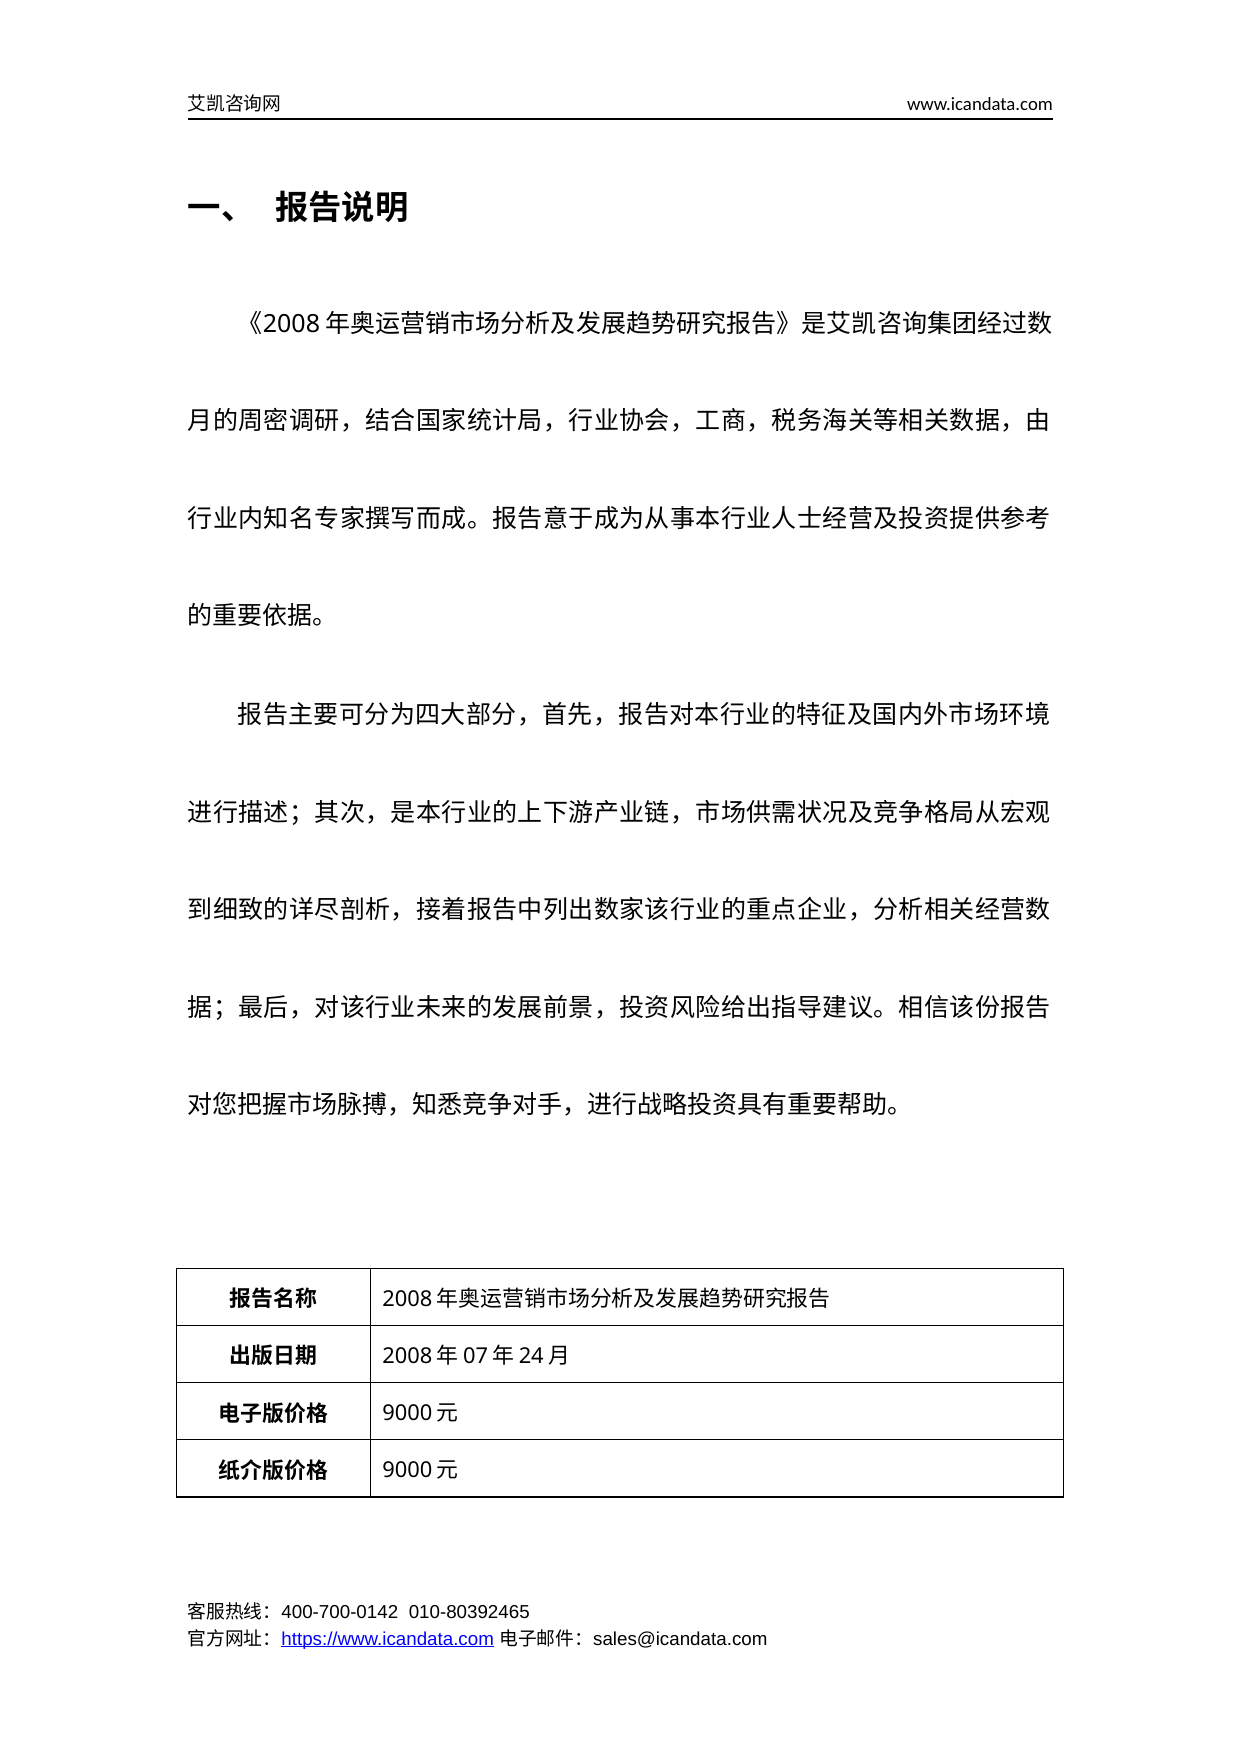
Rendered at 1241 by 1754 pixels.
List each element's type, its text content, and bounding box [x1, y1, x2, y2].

table_cell 电子版价格 [177, 1383, 370, 1439]
table_cell 9000元 [371, 1383, 1063, 1439]
table_cell 9000元 [371, 1440, 1063, 1496]
subtitle 报告说明 [187, 172, 1053, 237]
table_header 2008年奥运营销市场分析及发展趋势研究报告 [371, 1269, 1063, 1325]
table_header 报告名称 [177, 1269, 370, 1325]
text 报告主要可分为四大部分，首先，报告对本行业的特征及国内外市场环境进行描述；其次，是本行业的上下游产业链，市场供需状况及竞争格局从宏观到细致的详尽剖析，接着报告中列出数家该行业的重点企业，分析相关经营数据；最后，对该行业未来的发展前景，投资风险给出指导建议。相信该份报告对您把握市场脉搏，知悉竞争对手，进行战略投资具有重要帮助。 [187, 681, 1053, 1136]
table_cell 2008年07年24月 [371, 1326, 1063, 1382]
text 《2008年奥运营销市场分析及发展趋势研究报告》是艾凯咨询集团经过数月的周密调研，结合国家统计局，行业协会，工商，税务海关等相关数据，由行业内知名专家撰写而成。报告意于成为从事本行业人士经营及投资提供参考的重要依据。 [187, 289, 1053, 646]
table_cell 纸介版价格 [177, 1440, 370, 1496]
table_cell 出版日期 [177, 1326, 370, 1382]
